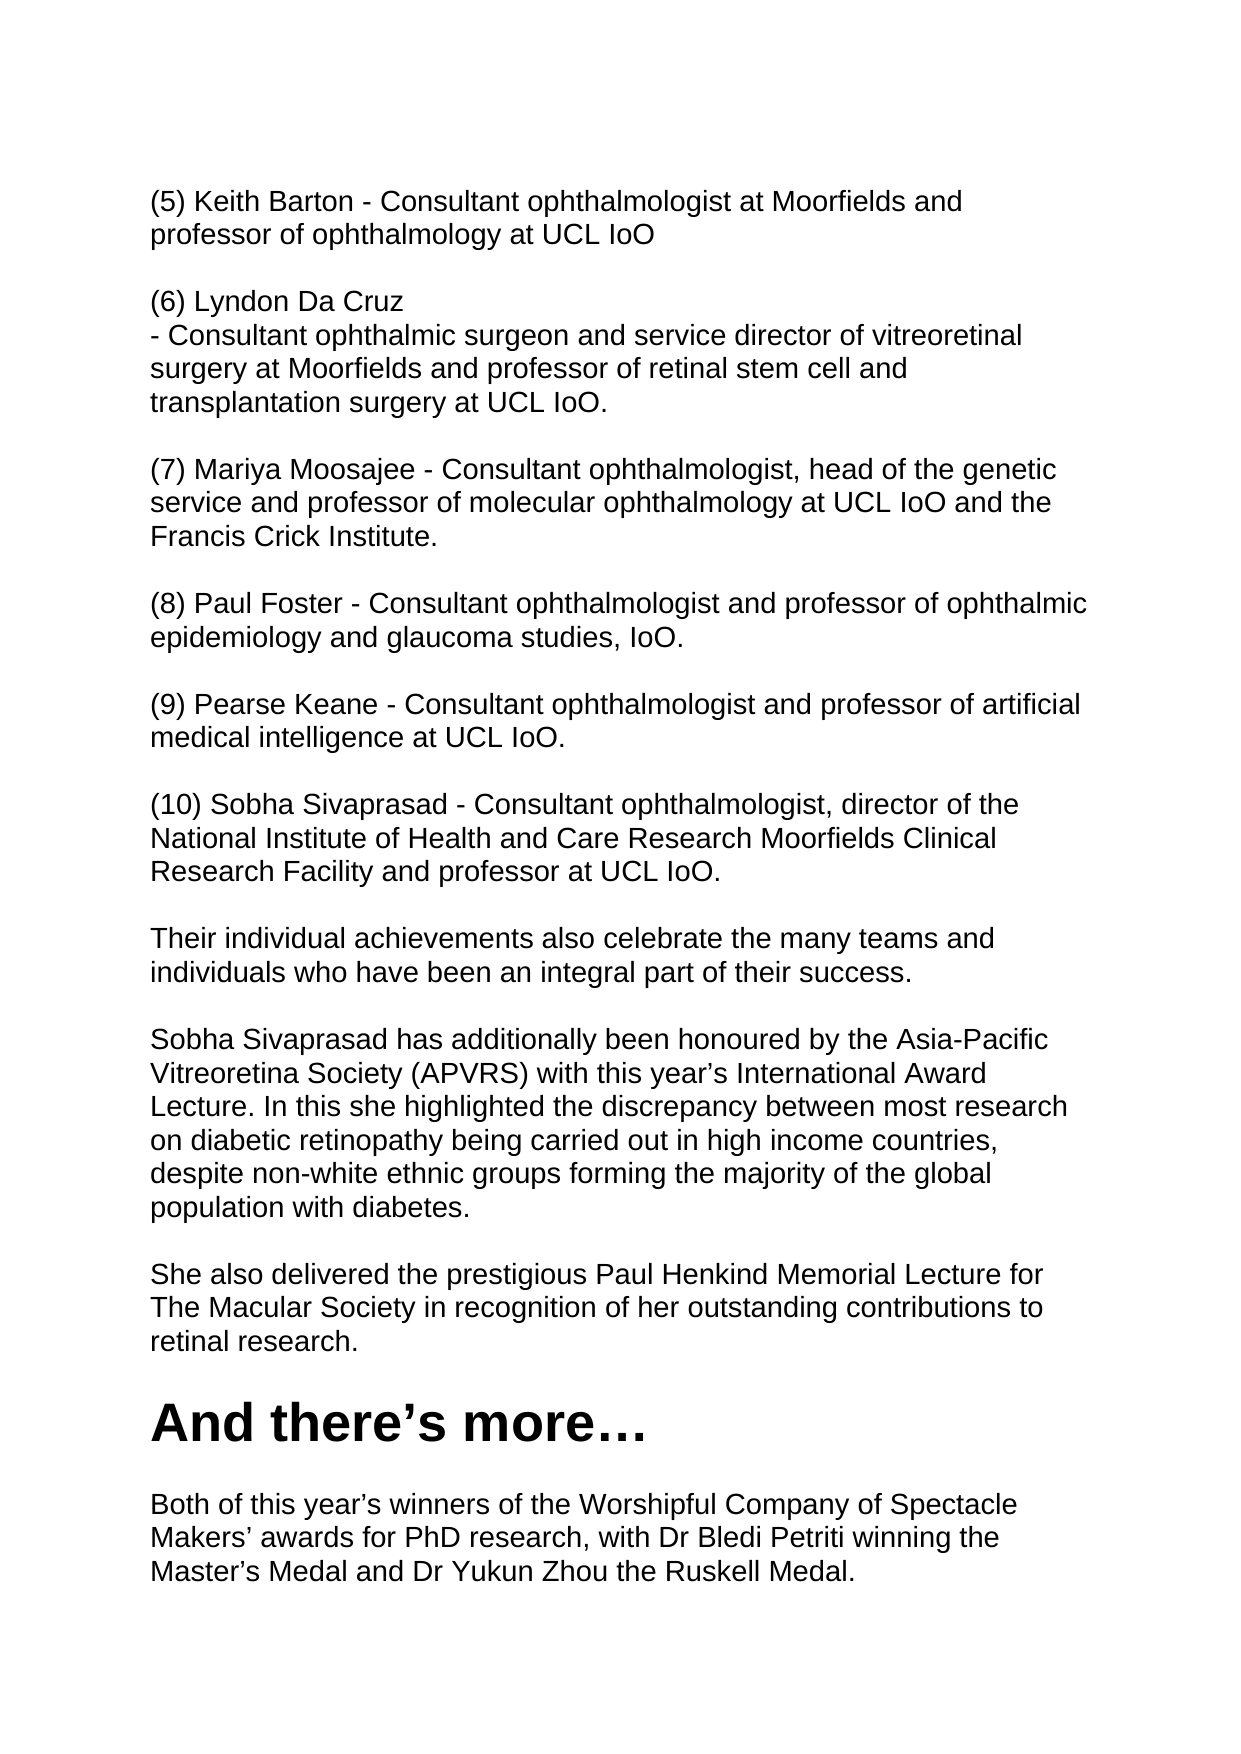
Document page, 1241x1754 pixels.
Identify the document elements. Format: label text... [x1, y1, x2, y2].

text (7) Mariya Moosajee - Consultant ophthalmologist, head of the genetic service and professor of molecular ophthalmology at UCL IoO and the Francis Crick Institute. [150, 452, 1090, 552]
text (8) Paul Foster - Consultant ophthalmologist and professor of ophthalmic epidemiology and glaucoma studies, IoO. [150, 586, 1090, 653]
text (10) Sobha Sivaprasad - Consultant ophthalmologist, director of the National Institute of Health and Care Research Moorfields Clinical Research Facility and professor at UCL IoO. [150, 787, 1090, 888]
text (6) Lyndon Da Cruz - Consultant ophthalmic surgeon and service director of vitreoretinal surgery at Moorfields and professor of retinal stem cell and transplantation surgery at UCL IoO. [150, 284, 1090, 418]
text (5) Keith Barton - Consultant ophthalmologist at Moorfields and professor of ophthalmology at UCL IoO [150, 183, 1090, 251]
text And there’s more… [150, 1391, 1090, 1453]
text Sobha Sivaprasad has additionally been honoured by the Asia-Pacific Vitreoretina Society (APVRS) with this year’s International Award Lecture. In this she highlighted the discrepancy between most research on diabetic retinopathy being carried out in high income countries, despite non-white ethnic groups forming the majority of the global population with diabetes. [150, 1022, 1090, 1223]
text (9) Pearse Keane - Consultant ophthalmologist and professor of artificial medical intelligence at UCL IoO. [150, 687, 1090, 754]
text Their individual achievements also celebrate the many teams and individuals who have been an integral part of their success. [150, 921, 1090, 988]
text She also delivered the prestigious Paul Henkind Memorial Lecture for The Macular Society in recognition of her outstanding contributions to retinal research. [150, 1257, 1090, 1357]
text Both of this year’s winners of the Worshipful Company of Spectacle Makers’ awards for PhD research, with Dr Bledi Petriti winning the Master’s Medal and Dr Yukun Zhou the Ruskell Medal. [150, 1487, 1090, 1587]
